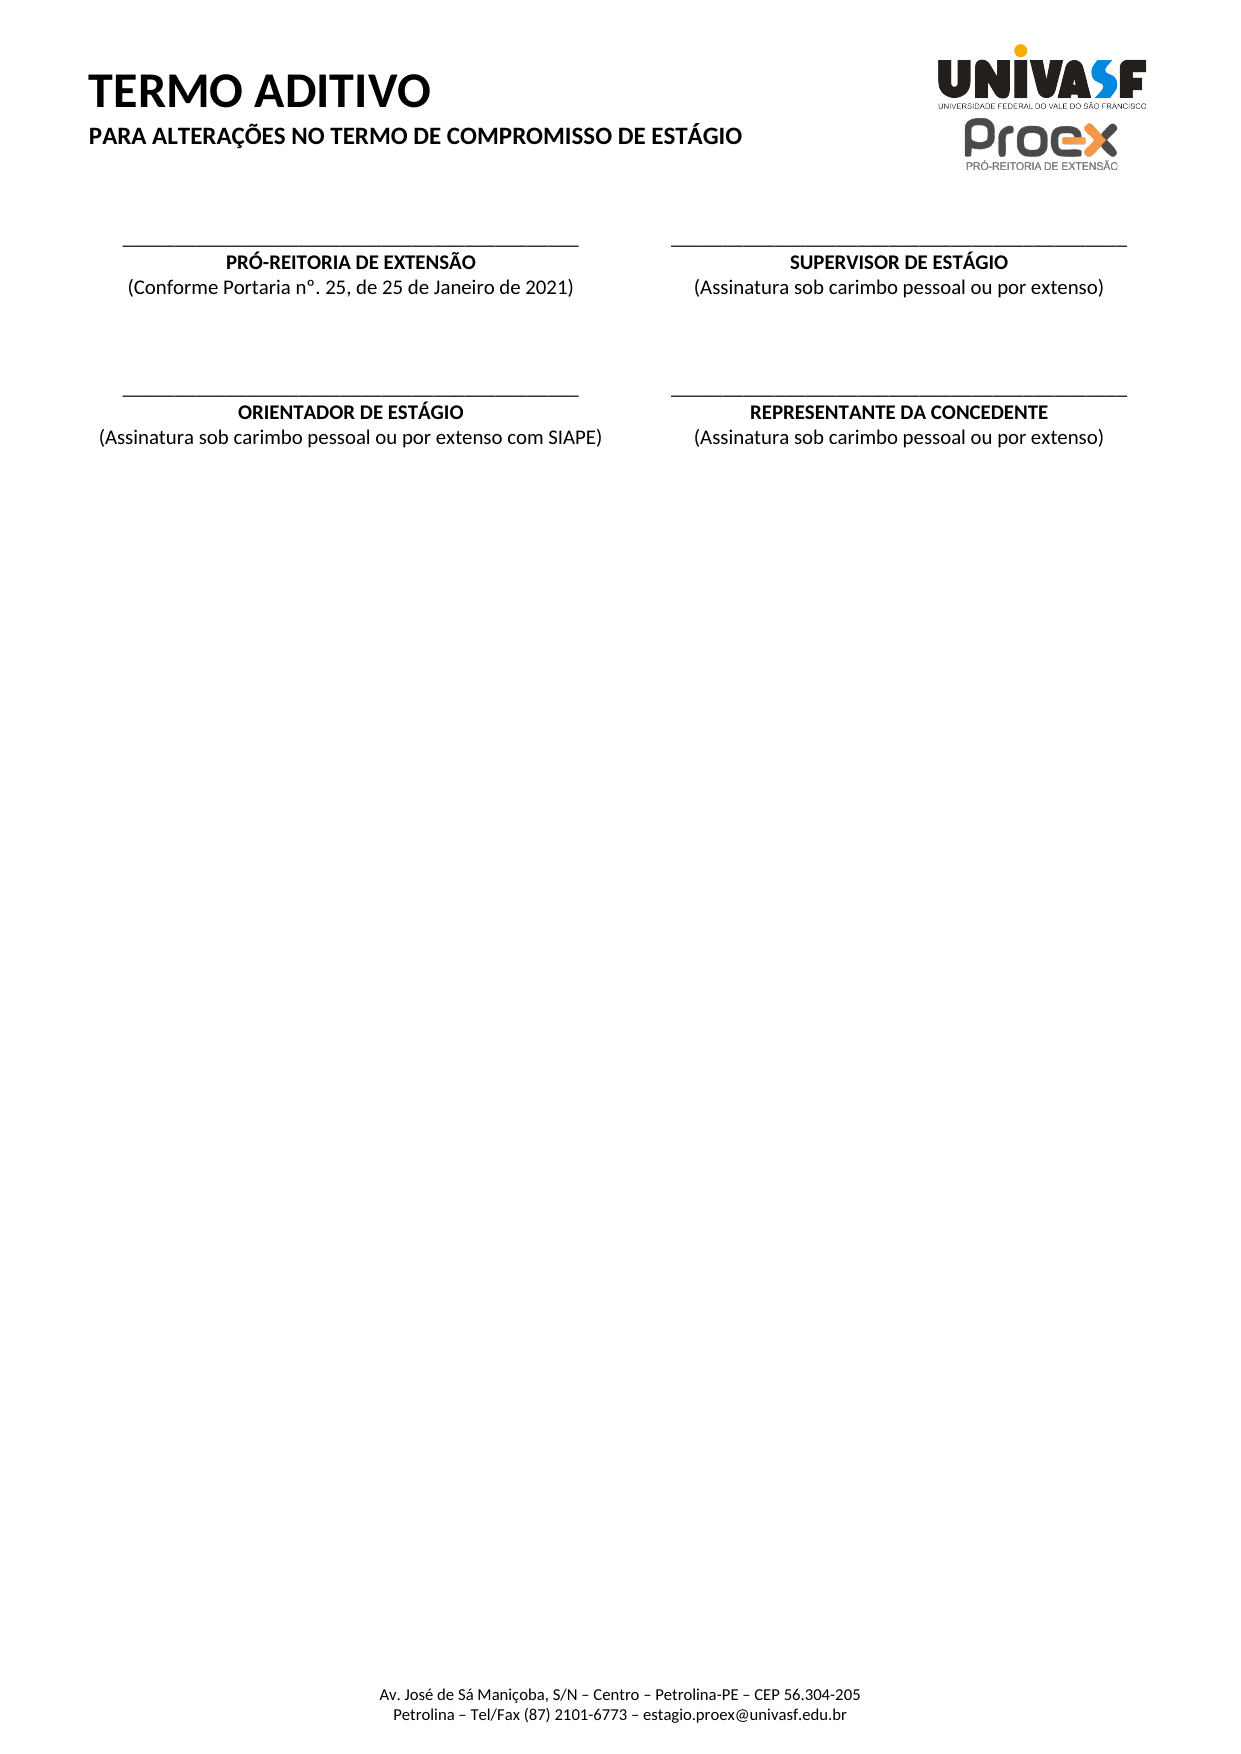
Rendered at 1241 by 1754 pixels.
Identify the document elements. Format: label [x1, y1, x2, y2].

picture [964, 118, 1118, 170]
picture [938, 44, 1147, 109]
